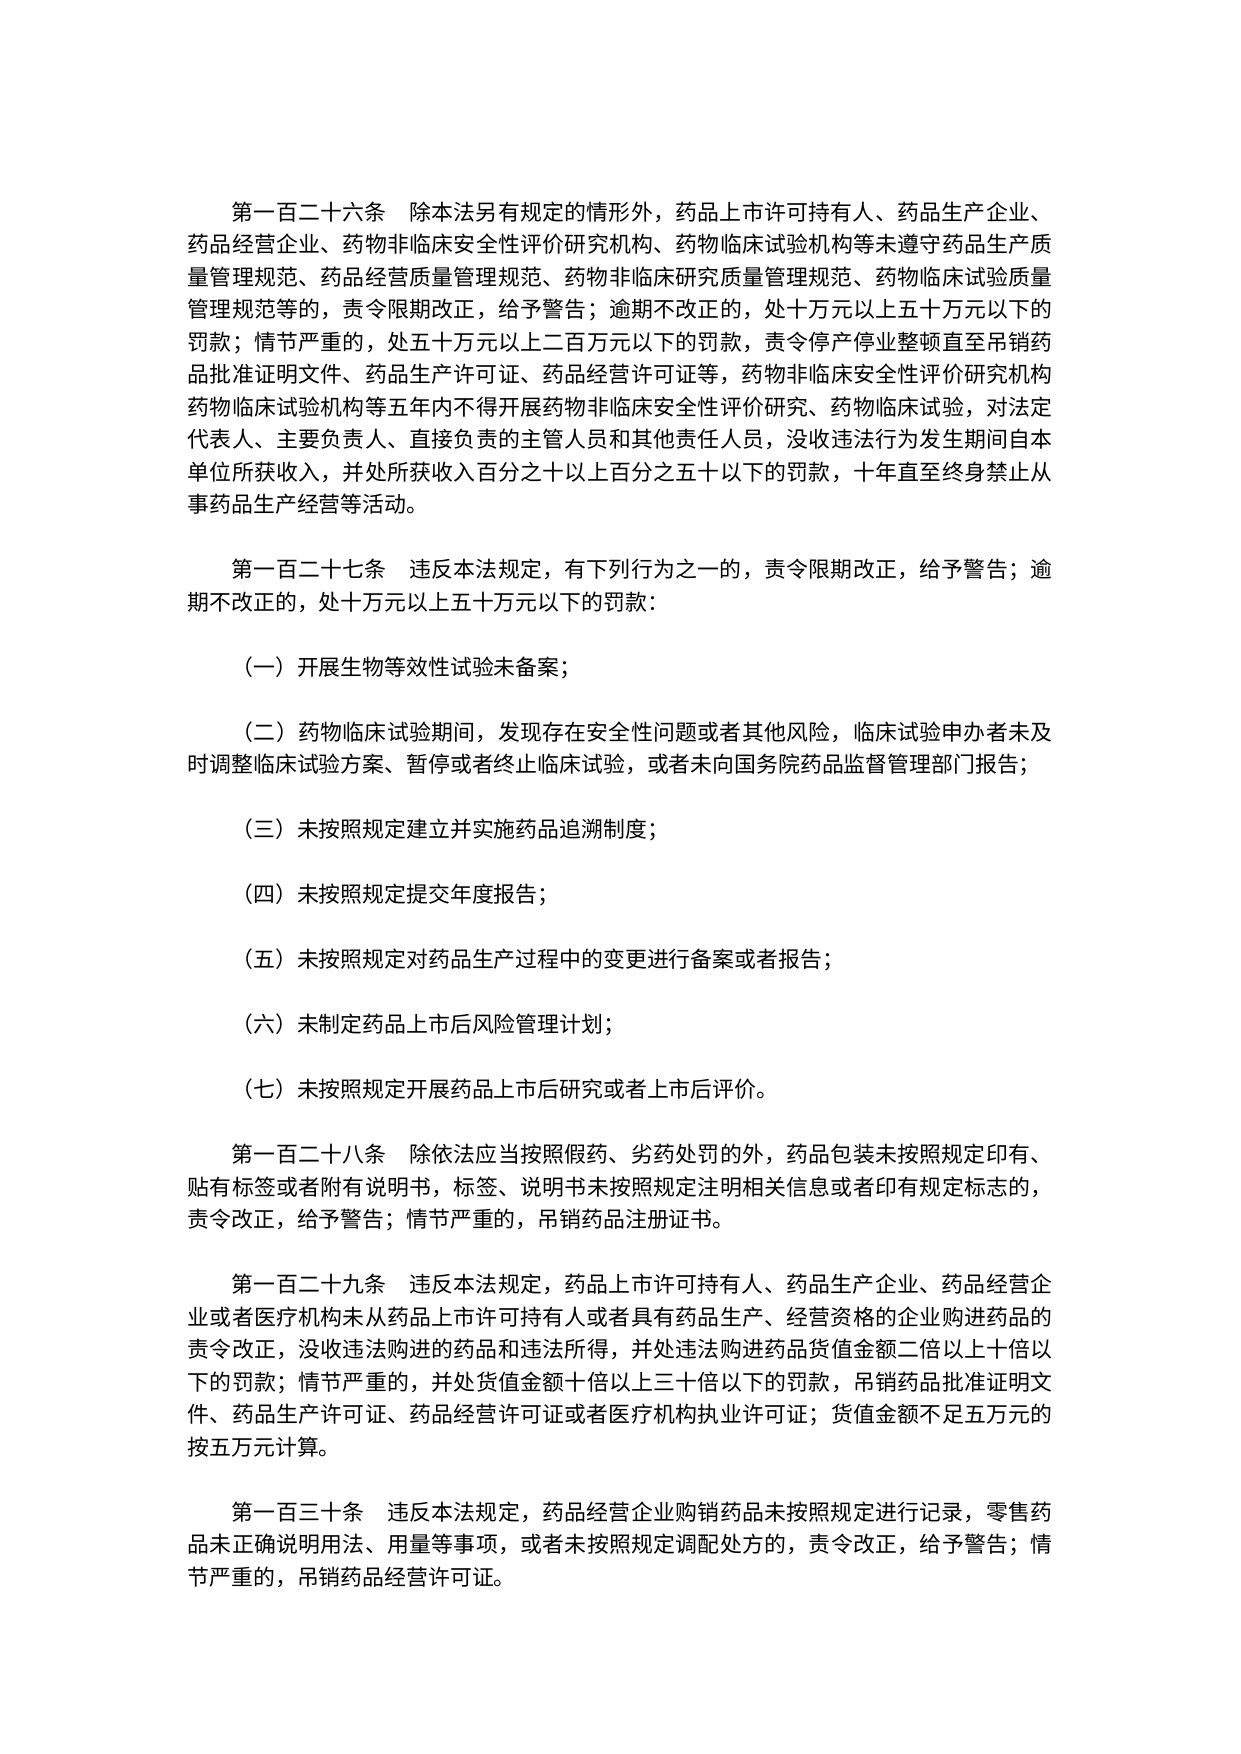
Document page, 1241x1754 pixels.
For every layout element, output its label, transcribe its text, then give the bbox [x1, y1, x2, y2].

text （一）开展生物等效性试验未备案； [187, 649, 1053, 682]
text （四）未按照规定提交年度报告； [187, 877, 1053, 909]
text 第一百二十九条 违反本法规定，药品上市许可持有人、药品生产企业、药品经营企业或者医疗机构未从药品上市许可持有人或者具有药品生产、经营资格的企业购进药品的，责令改正，没收违法购进的药品和违法所得，并处违法购进药品货值金额二倍以上十倍以下的罚款；情节严重的，并处货值金额十倍以上三十倍以下的罚款，吊销药品批准证明文件、药品生产许可证、药品经营许可证或者医疗机构执业许可证；货值金额不足五万元的，按五万元计算。 [187, 1267, 1053, 1462]
text （二）药物临床试验期间，发现存在安全性问题或者其他风险，临床试验申办者未及时调整临床试验方案、暂停或者终止临床试验，或者未向国务院药品监督管理部门报告； [187, 714, 1053, 779]
text 第一百三十条 违反本法规定，药品经营企业购销药品未按照规定进行记录，零售药品未正确说明用法、用量等事项，或者未按照规定调配处方的，责令改正，给予警告；情节严重的，吊销药品经营许可证。 [187, 1494, 1053, 1592]
text 第一百二十八条 除依法应当按照假药、劣药处罚的外，药品包装未按照规定印有、贴有标签或者附有说明书，标签、说明书未按照规定注明相关信息或者印有规定标志的，责令改正，给予警告；情节严重的，吊销药品注册证书。 [187, 1137, 1053, 1234]
text 第一百二十六条 除本法另有规定的情形外，药品上市许可持有人、药品生产企业、药品经营企业、药物非临床安全性评价研究机构、药物临床试验机构等未遵守药品生产质量管理规范、药品经营质量管理规范、药物非临床研究质量管理规范、药物临床试验质量管理规范等的，责令限期改正，给予警告；逾期不改正的，处十万元以上五十万元以下的罚款；情节严重的，处五十万元以上二百万元以下的罚款，责令停产停业整顿直至吊销药品批准证明文件、药品生产许可证、药品经营许可证等，药物非临床安全性评价研究机构、药物临床试验机构等五年内不得开展药物非临床安全性评价研究、药物临床试验，对法定代表人、主要负责人、直接负责的主管人员和其他责任人员，没收违法行为发生期间自本单位所获收入，并处所获收入百分之十以上百分之五十以下的罚款，十年直至终身禁止从事药品生产经营等活动。 [187, 194, 1053, 519]
text （七）未按照规定开展药品上市后研究或者上市后评价。 [187, 1072, 1053, 1104]
text （五）未按照规定对药品生产过程中的变更进行备案或者报告； [187, 942, 1053, 974]
text 第一百二十七条 违反本法规定，有下列行为之一的，责令限期改正，给予警告；逾期不改正的，处十万元以上五十万元以下的罚款： [187, 552, 1053, 617]
text （六）未制定药品上市后风险管理计划； [187, 1007, 1053, 1039]
text （三）未按照规定建立并实施药品追溯制度； [187, 812, 1053, 844]
